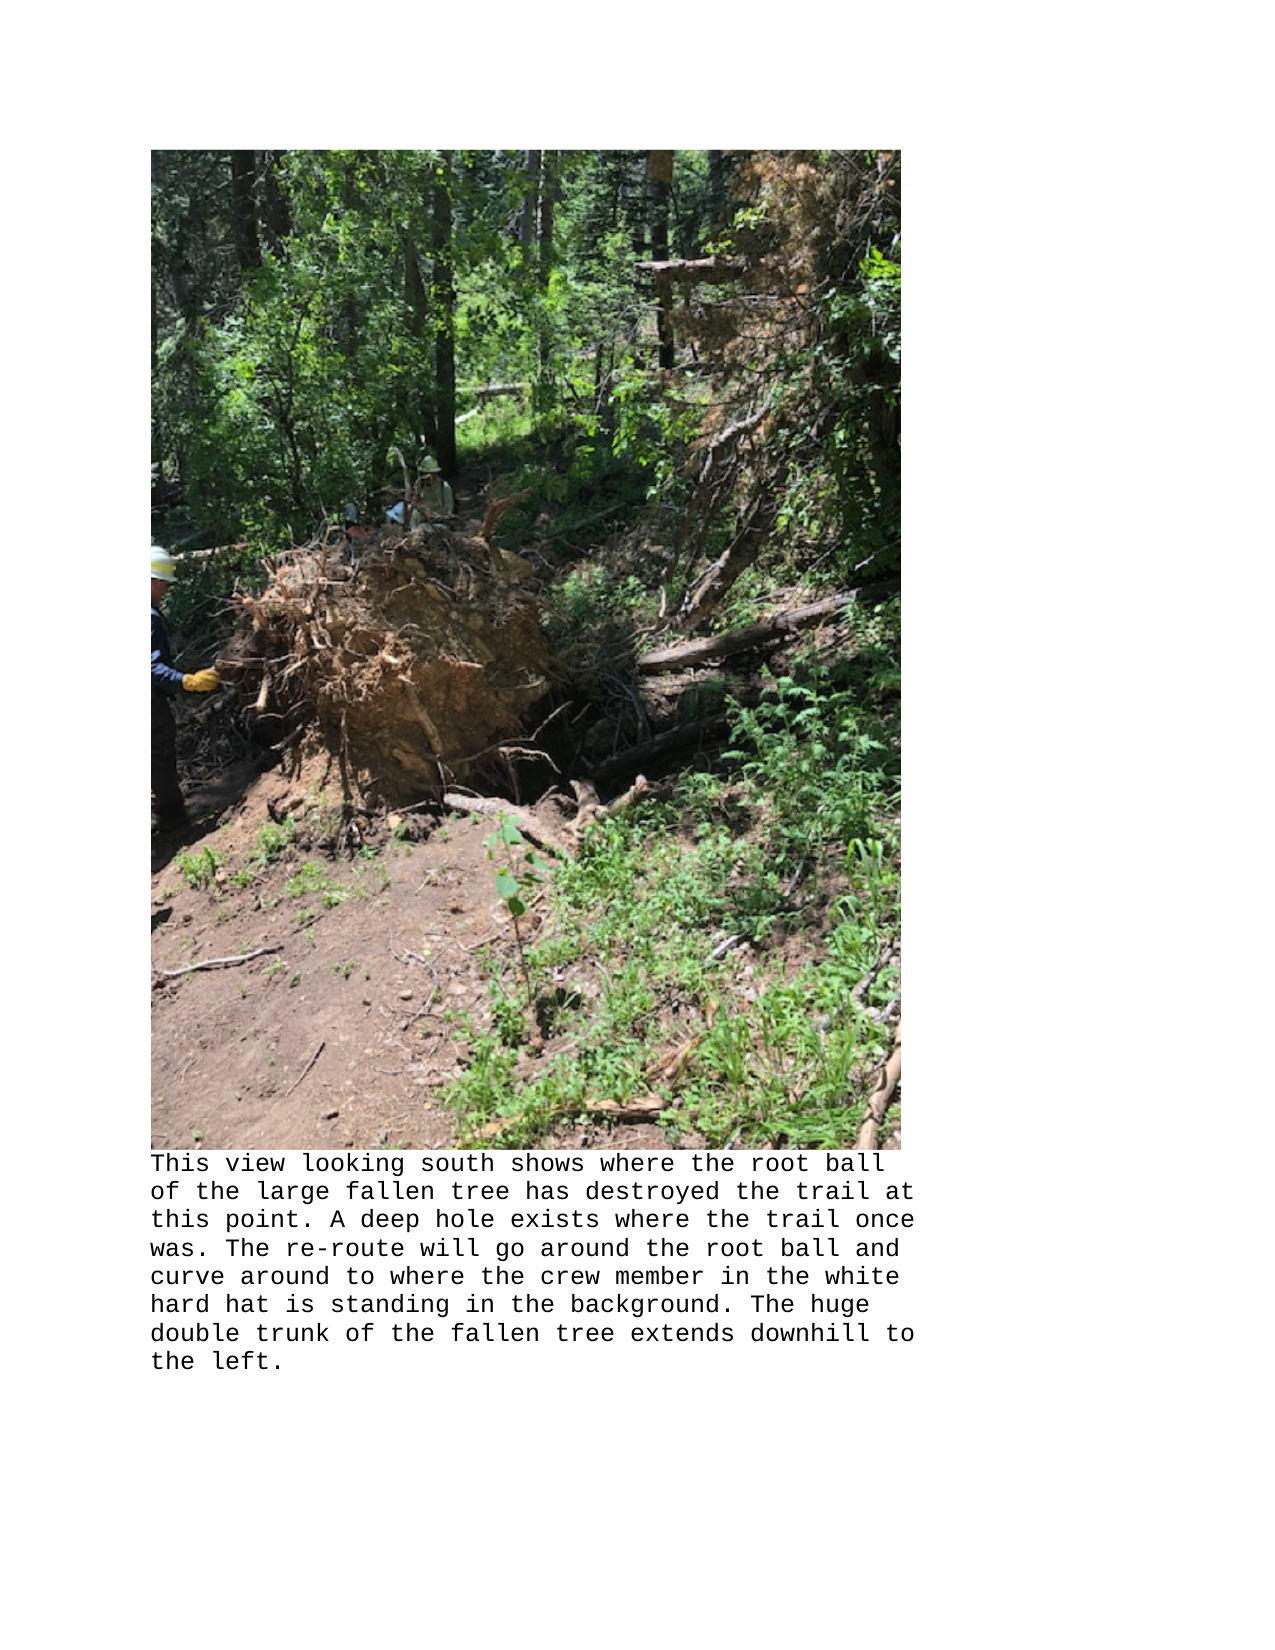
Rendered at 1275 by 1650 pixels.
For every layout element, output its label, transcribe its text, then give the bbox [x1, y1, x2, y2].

text of the large fallen tree has destroyed the trail at [150, 1178, 1125, 1207]
text This view looking south shows where the root ball [150, 1150, 1125, 1178]
text double trunk of the fallen tree extends downhill to [150, 1320, 1125, 1348]
text this point. A deep hole exists where the trail once [150, 1207, 1125, 1235]
picture [151, 151, 901, 1149]
text hard hat is standing in the background. The huge [150, 1292, 1125, 1320]
text was. The re-route will go around the root ball and [150, 1235, 1125, 1263]
text the left. [150, 1348, 1125, 1377]
text curve around to where the crew member in the white [150, 1263, 1125, 1292]
